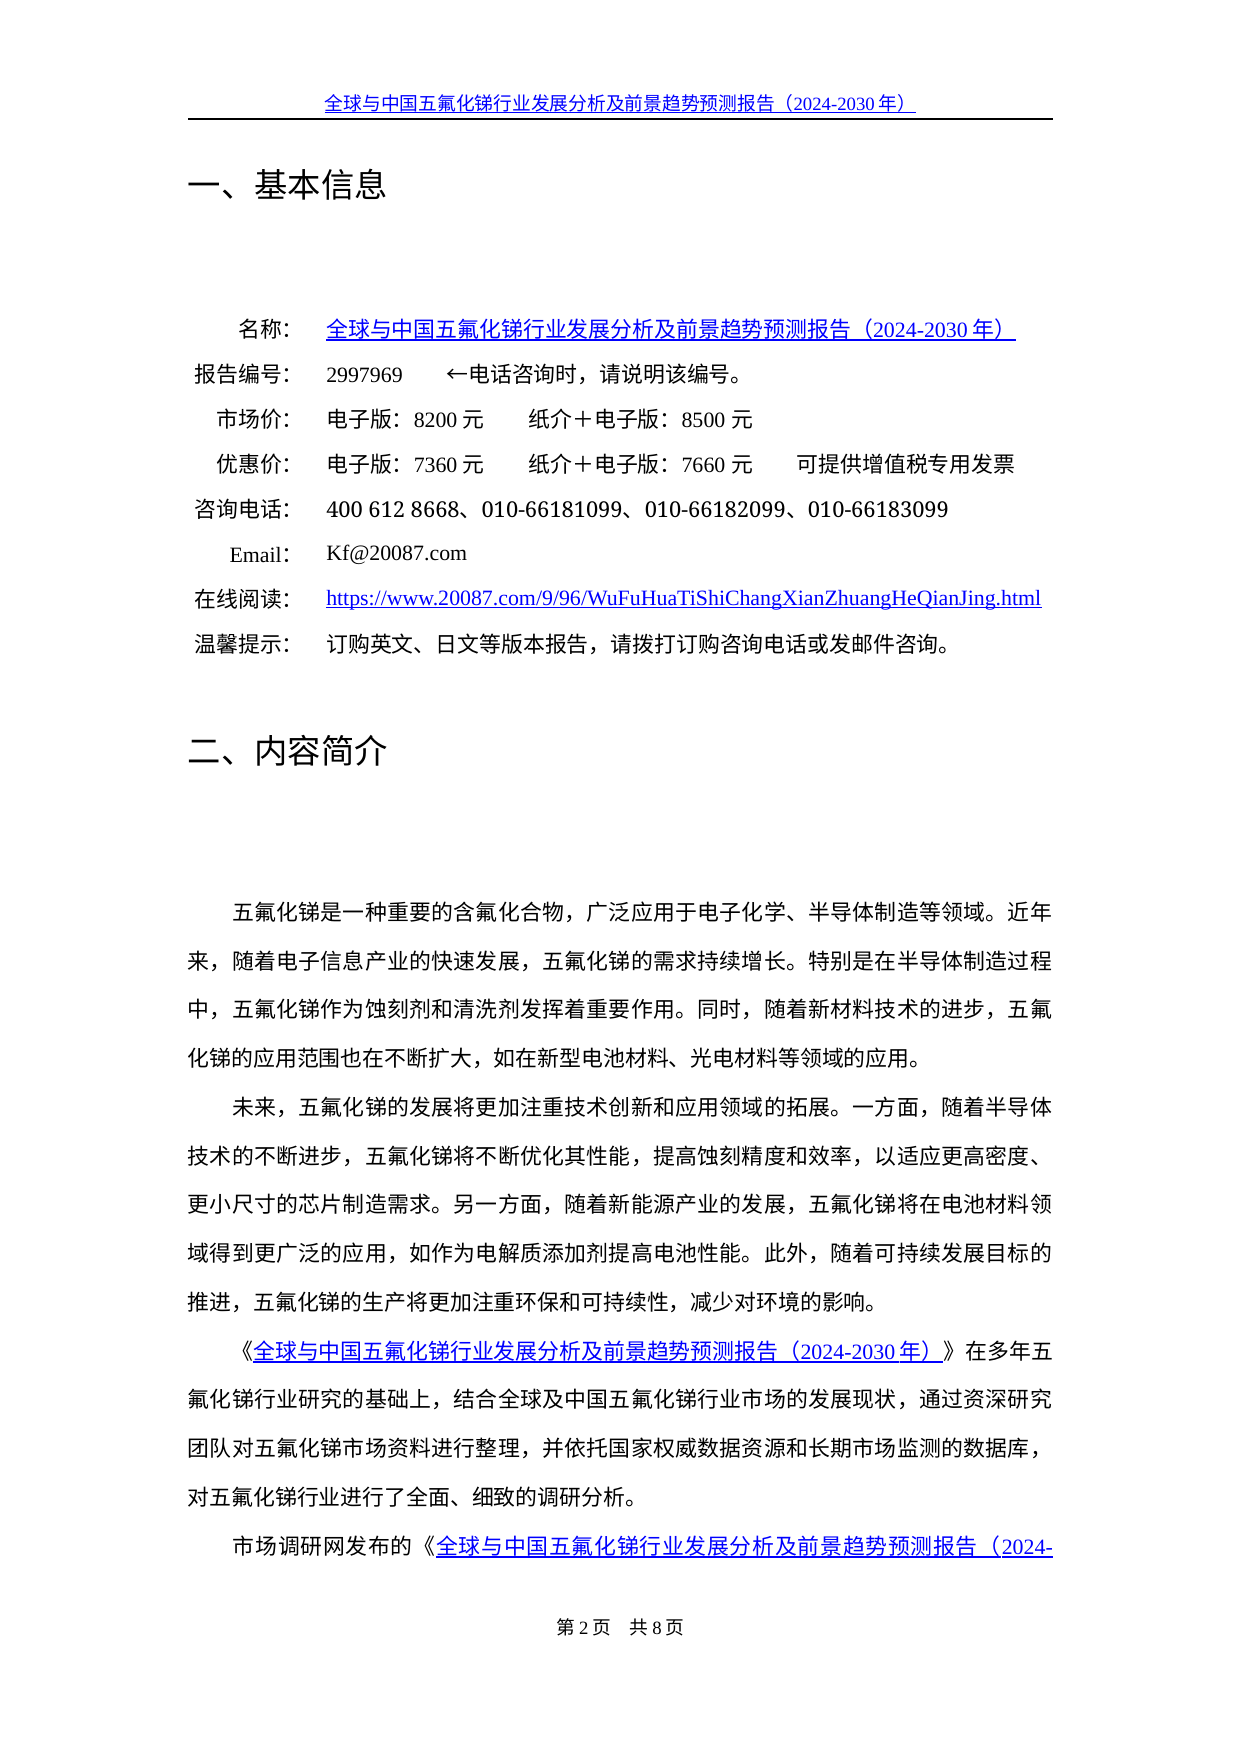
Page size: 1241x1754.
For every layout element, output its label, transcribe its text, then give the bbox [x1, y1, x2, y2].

title 二、内容简介 [187, 717, 1053, 782]
table_header 全球与中国五氟化锑行业发展分析及前景趋势预测报告（2024-2030年） [315, 312, 1073, 357]
table_cell 2997969 ←电话咨询时，请说明该编号。 [315, 357, 1073, 402]
table_header 名称： [167, 312, 315, 357]
table_cell 市场价： [167, 402, 315, 447]
table_cell 温馨提示： [167, 627, 315, 672]
table_cell 咨询电话： [167, 492, 315, 537]
table_cell 订购英文、日文等版本报告，请拨打订购咨询电话或发邮件咨询。 [315, 627, 1073, 672]
table_cell 优惠价： [167, 447, 315, 492]
table_cell Kf@20087.com [315, 537, 1073, 582]
table_cell 电子版：8200 元 纸介＋电子版：8500 元 [315, 402, 1073, 447]
table_cell 电子版：7360 元 纸介＋电子版：7660 元 可提供增值税专用发票 [315, 447, 1073, 492]
table_cell 400 612 8668、010-66181099、010-66182099、010-66183099 [315, 492, 1073, 537]
table_cell [315, 582, 1073, 627]
table_cell Email： [167, 537, 315, 582]
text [187, 894, 1053, 1561]
table_cell 报告编号： [167, 357, 315, 402]
title 一、基本信息 [187, 150, 1053, 215]
table_cell 在线阅读： [167, 582, 315, 627]
